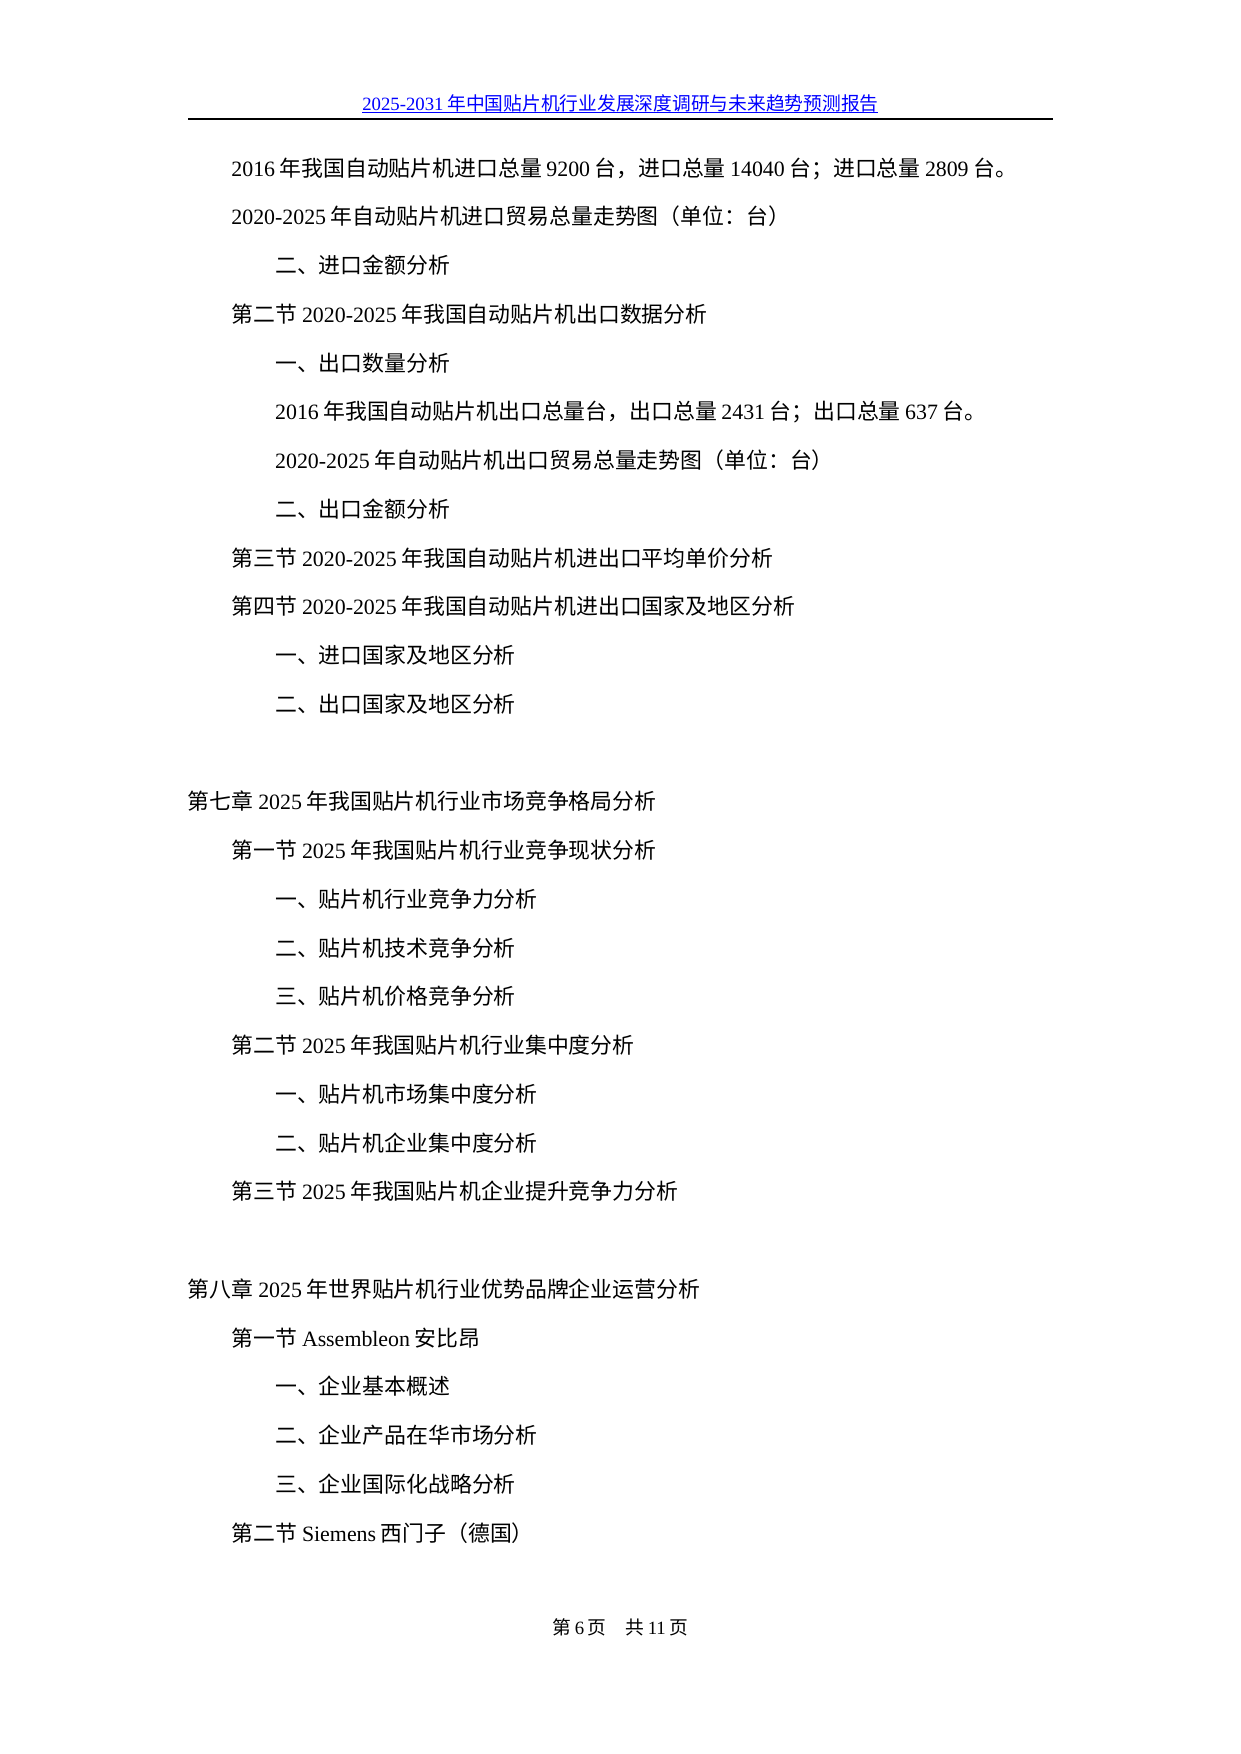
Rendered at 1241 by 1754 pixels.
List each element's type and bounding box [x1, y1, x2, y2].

text [187, 150, 1053, 1548]
